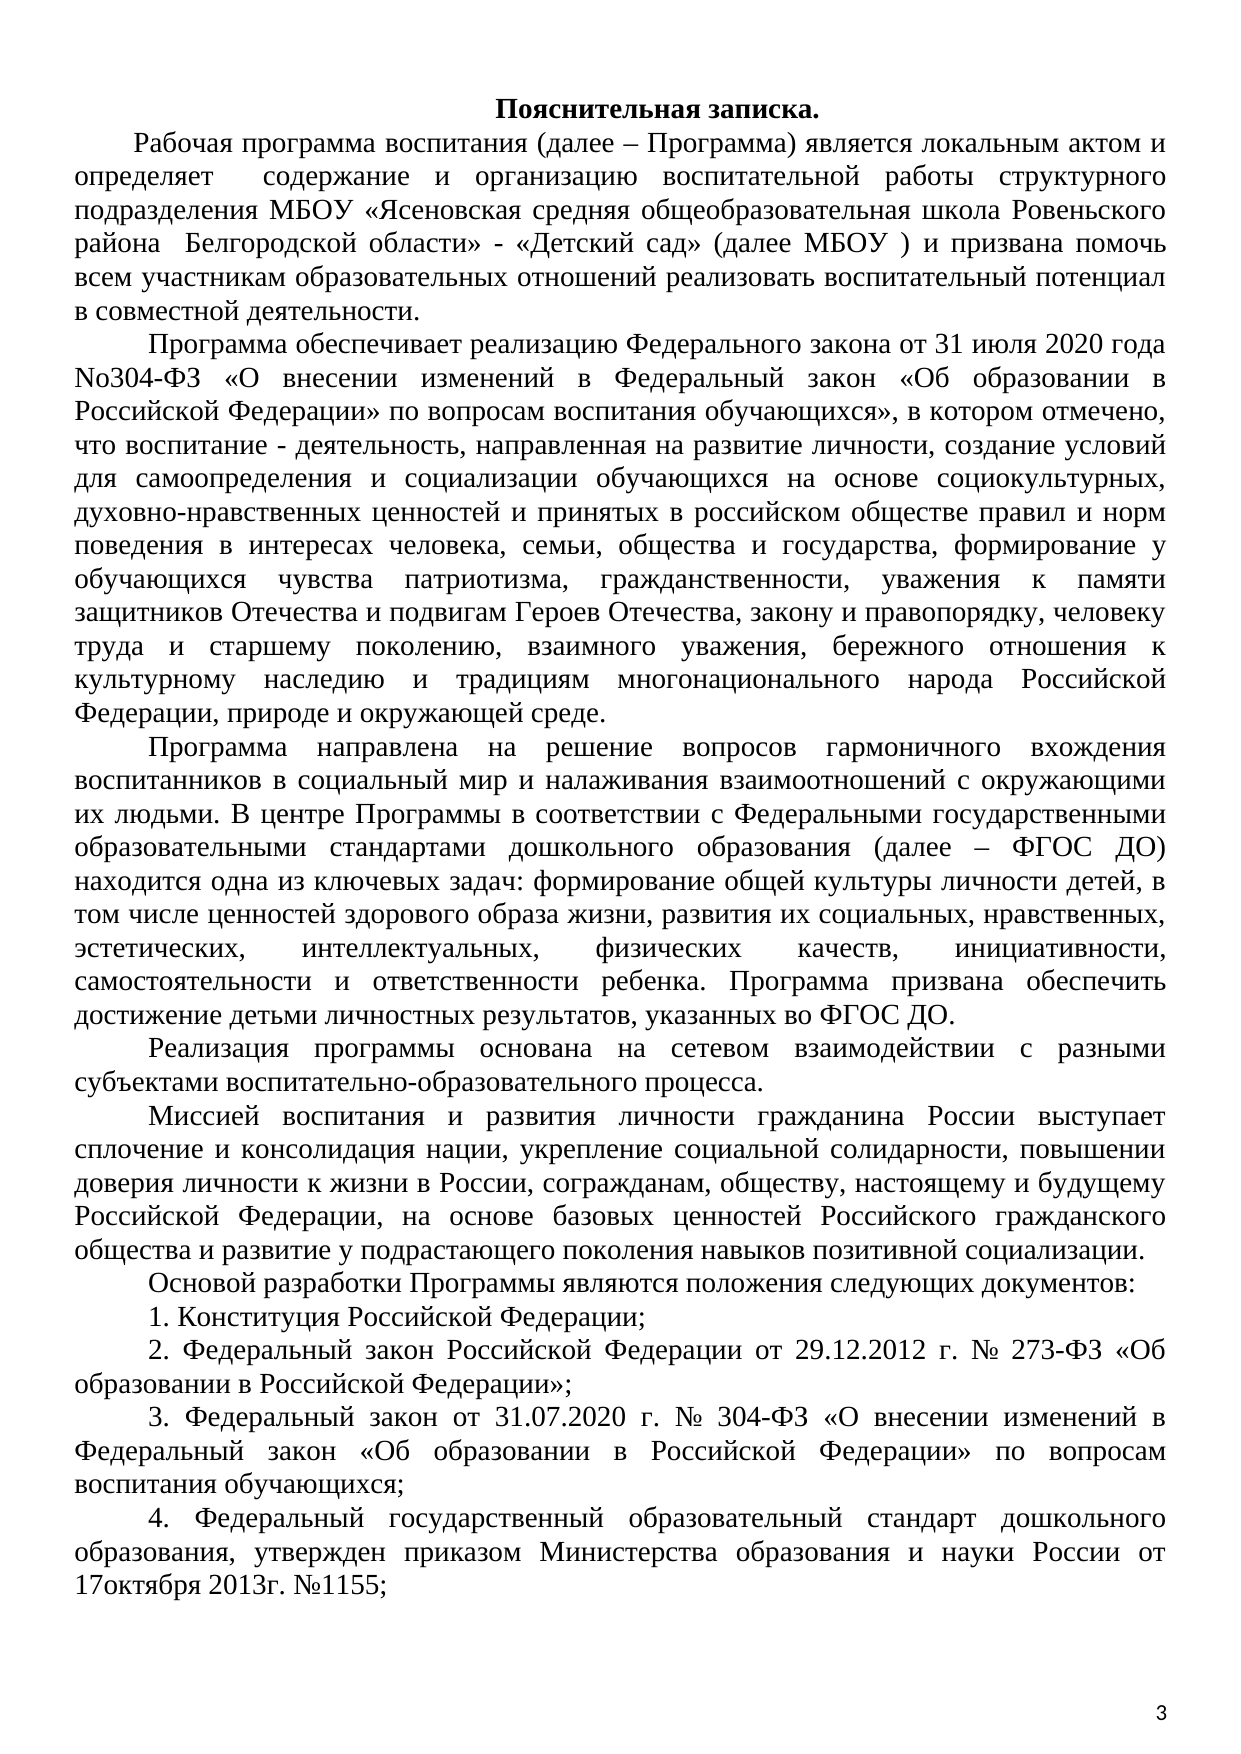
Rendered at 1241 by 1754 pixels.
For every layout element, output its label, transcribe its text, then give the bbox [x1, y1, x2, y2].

text Программа направлена на решение вопросов гармоничного вхождения воспитанников в социальный мир и налаживания взаимоотношений с окружающими их людьми. В центре Программы в соответствии с Федеральными государственными образовательными стандартами дошкольного образования (далее – ФГОС ДО) находится одна из ключевых задач: формирование общей культуры личности детей, в том числе ценностей здорового образа жизни, развития их социальных, нравственных, эстетических, интеллектуальных, физических качеств, инициативности, самостоятельности и ответственности ребенка. Программа призвана обеспечить достижение детьми личностных результатов, указанных во ФГОС ДО. [74, 729, 1167, 1031]
text 3. Федеральный закон от 31.07.2020 г. № 304-ФЗ «О внесении изменений в Федеральный закон «Об образовании в Российской Федерации» по вопросам воспитания обучающихся; [74, 1399, 1167, 1500]
text Рабочая программа воспитания (далее – Программа) является локальным актом и определяет содержание и организацию воспитательной работы структурного подразделения МБОУ «Ясеновская средняя общеобразовательная школа Ровеньского района Белгородской области» - «Детский сад» (далее МБОУ ) и призвана помочь всем участникам образовательных отношений реализовать воспитательный потенциал в совместной деятельности. [74, 125, 1167, 326]
text Пояснительная записка. [74, 91, 1167, 125]
text 2. Федеральный закон Российской Федерации от 29.12.2012 г. № 273-ФЗ «Об образовании в Российской Федерации»; [74, 1332, 1167, 1399]
text 4. Федеральный государственный образовательный стандарт дошкольного образования, утвержден приказом Министерства образования и науки России от 17октября 2013г. №1155; [74, 1500, 1167, 1601]
text Программа обеспечивает реализацию Федерального закона от 31 июля 2020 года No304-ФЗ «О внесении изменений в Федеральный закон «Об образовании в Российской Федерации» по вопросам воспитания обучающихся», в котором отмечено, что воспитание - деятельность, направленная на развитие личности, создание условий для самоопределения и социализации обучающихся на основе социокультурных, духовно-нравственных ценностей и принятых в российском обществе правил и норм поведения в интересах человека, семьи, общества и государства, формирование у обучающихся чувства патриотизма, гражданственности, уважения к памяти защитников Отечества и подвигам Героев Отечества, закону и правопорядку, человеку труда и старшему поколению, взаимного уважения, бережного отношения к культурному наследию и традициям многонационального народа Российской Федерации, природе и окружающей среде. [74, 326, 1167, 729]
text Основой разработки Программы являются положения следующих документов: [74, 1265, 1167, 1299]
text Реализация программы основана на сетевом взаимодействии с разными субъектами воспитательно-образовательного процесса. [74, 1031, 1167, 1098]
text Миссией воспитания и развития личности гражданина России выступает сплочение и консолидация нации, укрепление социальной солидарности, повышении доверия личности к жизни в России, согражданам, обществу, настоящему и будущему Российской Федерации, на основе базовых ценностей Российского гражданского общества и развитие у подрастающего поколения навыков позитивной социализации. [74, 1098, 1167, 1265]
text 1. Конституция Российской Федерации; [74, 1299, 1167, 1332]
